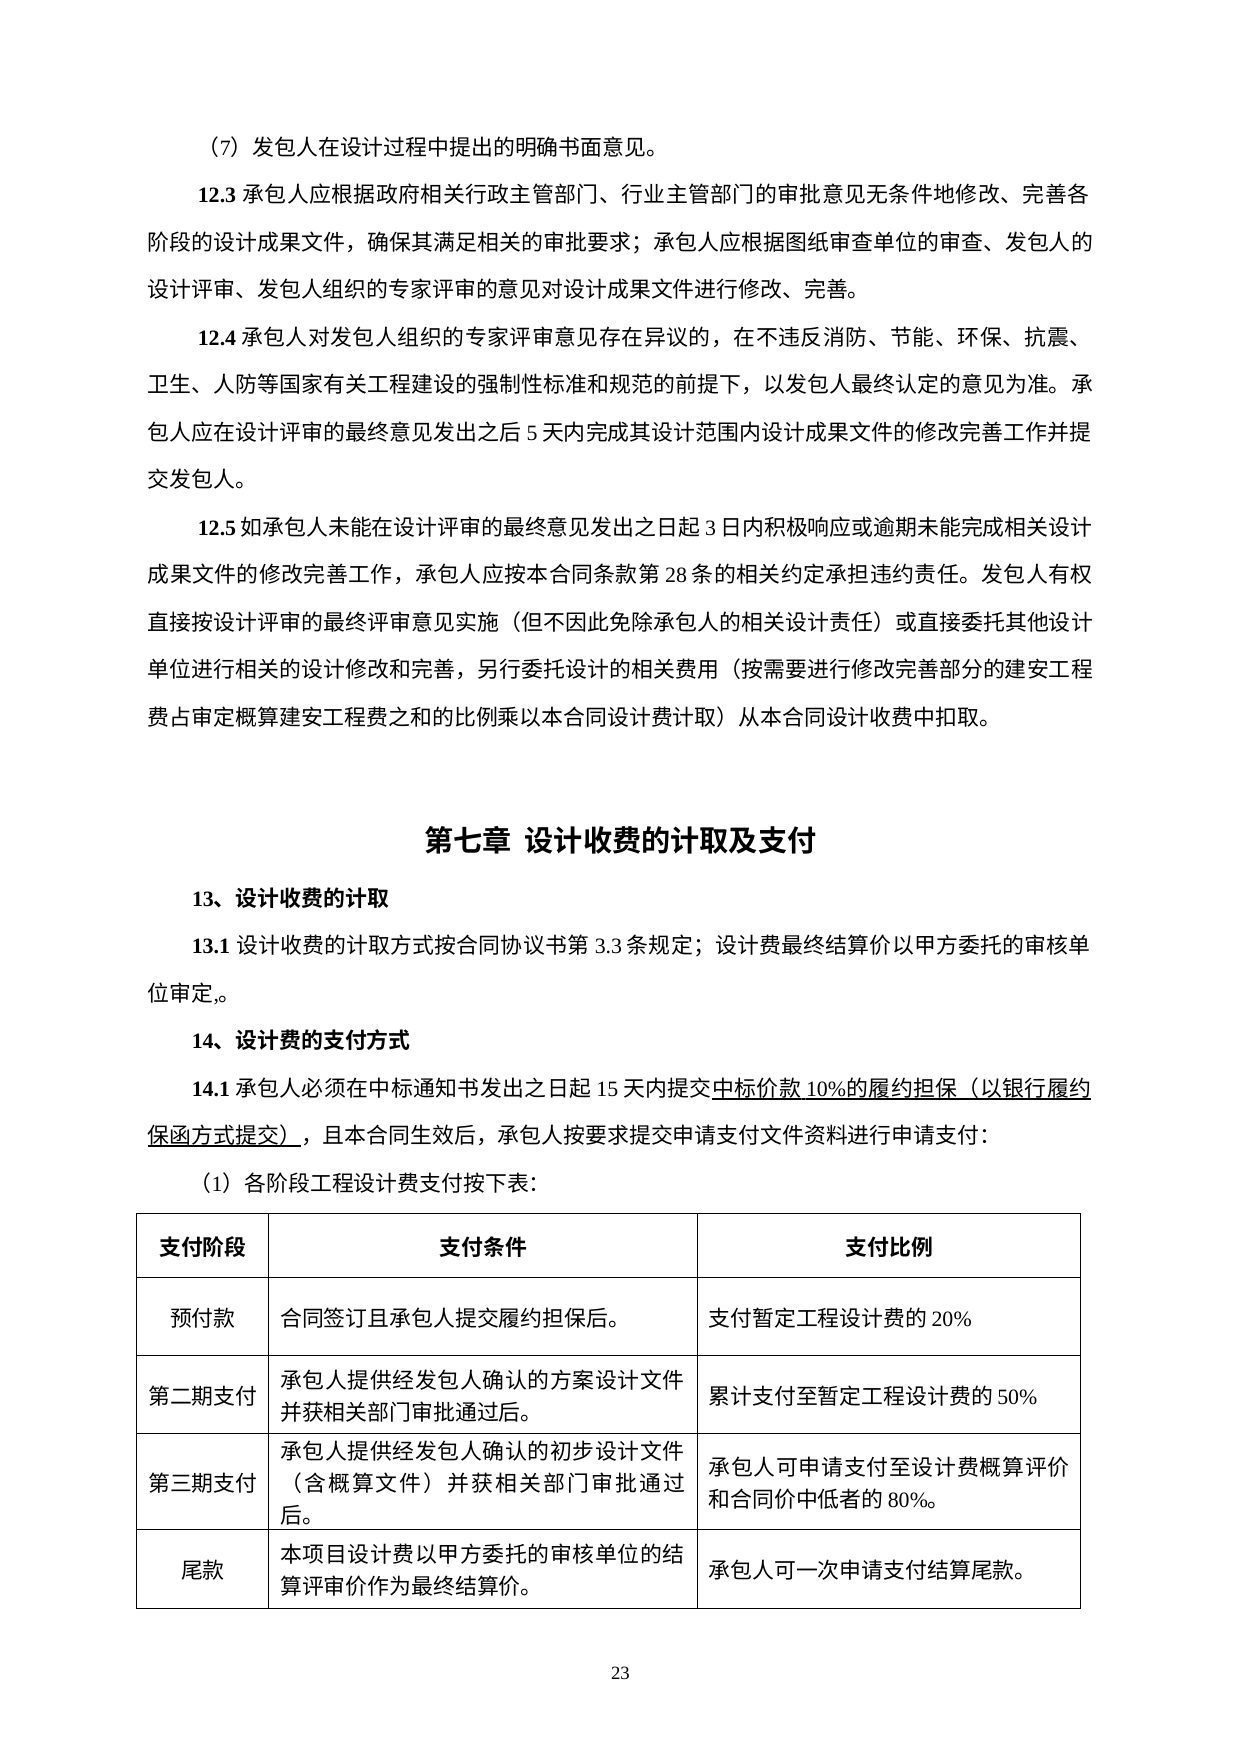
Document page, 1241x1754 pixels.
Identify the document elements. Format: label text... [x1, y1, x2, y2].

table_cell 第三期支付 [137, 1434, 268, 1529]
table_header 支付阶段 [137, 1214, 268, 1277]
table_cell 合同签订且承包人提交履约担保后。 [269, 1278, 697, 1355]
text 13.1 设计收费的计取方式按合同协议书第3.3条规定；设计费最终结算价以甲方委托的审核单位审定,。 [148, 928, 1091, 1007]
table_cell 预付款 [137, 1278, 268, 1355]
text 13、设计收费的计取 [192, 881, 1093, 912]
text （7）发包人在设计过程中提出的明确书面意见。 [148, 129, 1093, 161]
text 14、设计费的支付方式 [148, 1023, 1093, 1055]
table_cell 本项目设计费以甲方委托的审核单位的结算评审价作为最终结算价。 [269, 1530, 697, 1607]
table_cell 支付暂定工程设计费的20% [698, 1278, 1080, 1355]
table_cell 第二期支付 [137, 1356, 268, 1433]
table_cell 承包人提供经发包人确认的初步设计文件（含概算文件）并获相关部门审批通过后。 [269, 1434, 697, 1529]
table_cell 承包人提供经发包人确认的方案设计文件并获相关部门审批通过后。 [269, 1356, 697, 1433]
table_cell 承包人可一次申请支付结算尾款。 [698, 1530, 1080, 1607]
text 第七章 设计收费的计取及支付 [148, 817, 1093, 859]
text 12.5如承包人未能在设计评审的最终意见发出之日起3日内积极响应或逾期未能完成相关设计成果文件的修改完善工作，承包人应按本合同条款第28条的相关约定承担违约责任。发包人有权直接按设计评审的最终评审意见实施（但不因此免除承包人的相关设计责任）或直接委托其他设计单位进行相关的设计修改和完善，另行委托设计的相关费用（按需要进行修改完善部分的建安工程费占审定概算建安工程费之和的比例乘以本合同设计费计取）从本合同设计收费中扣取。 [148, 509, 1093, 731]
table_cell 承包人可申请支付至设计费概算评价和合同价中低者的80%。 [698, 1434, 1080, 1529]
text 12.4承包人对发包人组织的专家评审意见存在异议的，在不违反消防、节能、环保、抗震、卫生、人防等国家有关工程建设的强制性标准和规范的前提下，以发包人最终认定的意见为准。承包人应在设计评审的最终意见发出之后5天内完成其设计范围内设计成果文件的修改完善工作并提交发包人。 [148, 319, 1093, 494]
table_header 支付比例 [698, 1214, 1080, 1277]
text （1）各阶段工程设计费支付按下表： [148, 1166, 1091, 1197]
table_header 支付条件 [269, 1214, 697, 1277]
text 12.3 承包人应根据政府相关行政主管部门、行业主管部门的审批意见无条件地修改、完善各阶段的设计成果文件，确保其满足相关的审批要求；承包人应根据图纸审查单位的审查、发包人的设计评审、发包人组织的专家评审的意见对设计成果文件进行修改、完善。 [148, 177, 1093, 304]
table_cell 累计支付至暂定工程设计费的50% [698, 1356, 1080, 1433]
table_cell 尾款 [137, 1530, 268, 1607]
text 14.1承包人必须在中标通知书发出之日起15天内提交中标价款10%的履约担保（以银行履约保函方式提交），且本合同生效后，承包人按要求提交申请支付文件资料进行申请支付： [148, 1071, 1091, 1150]
